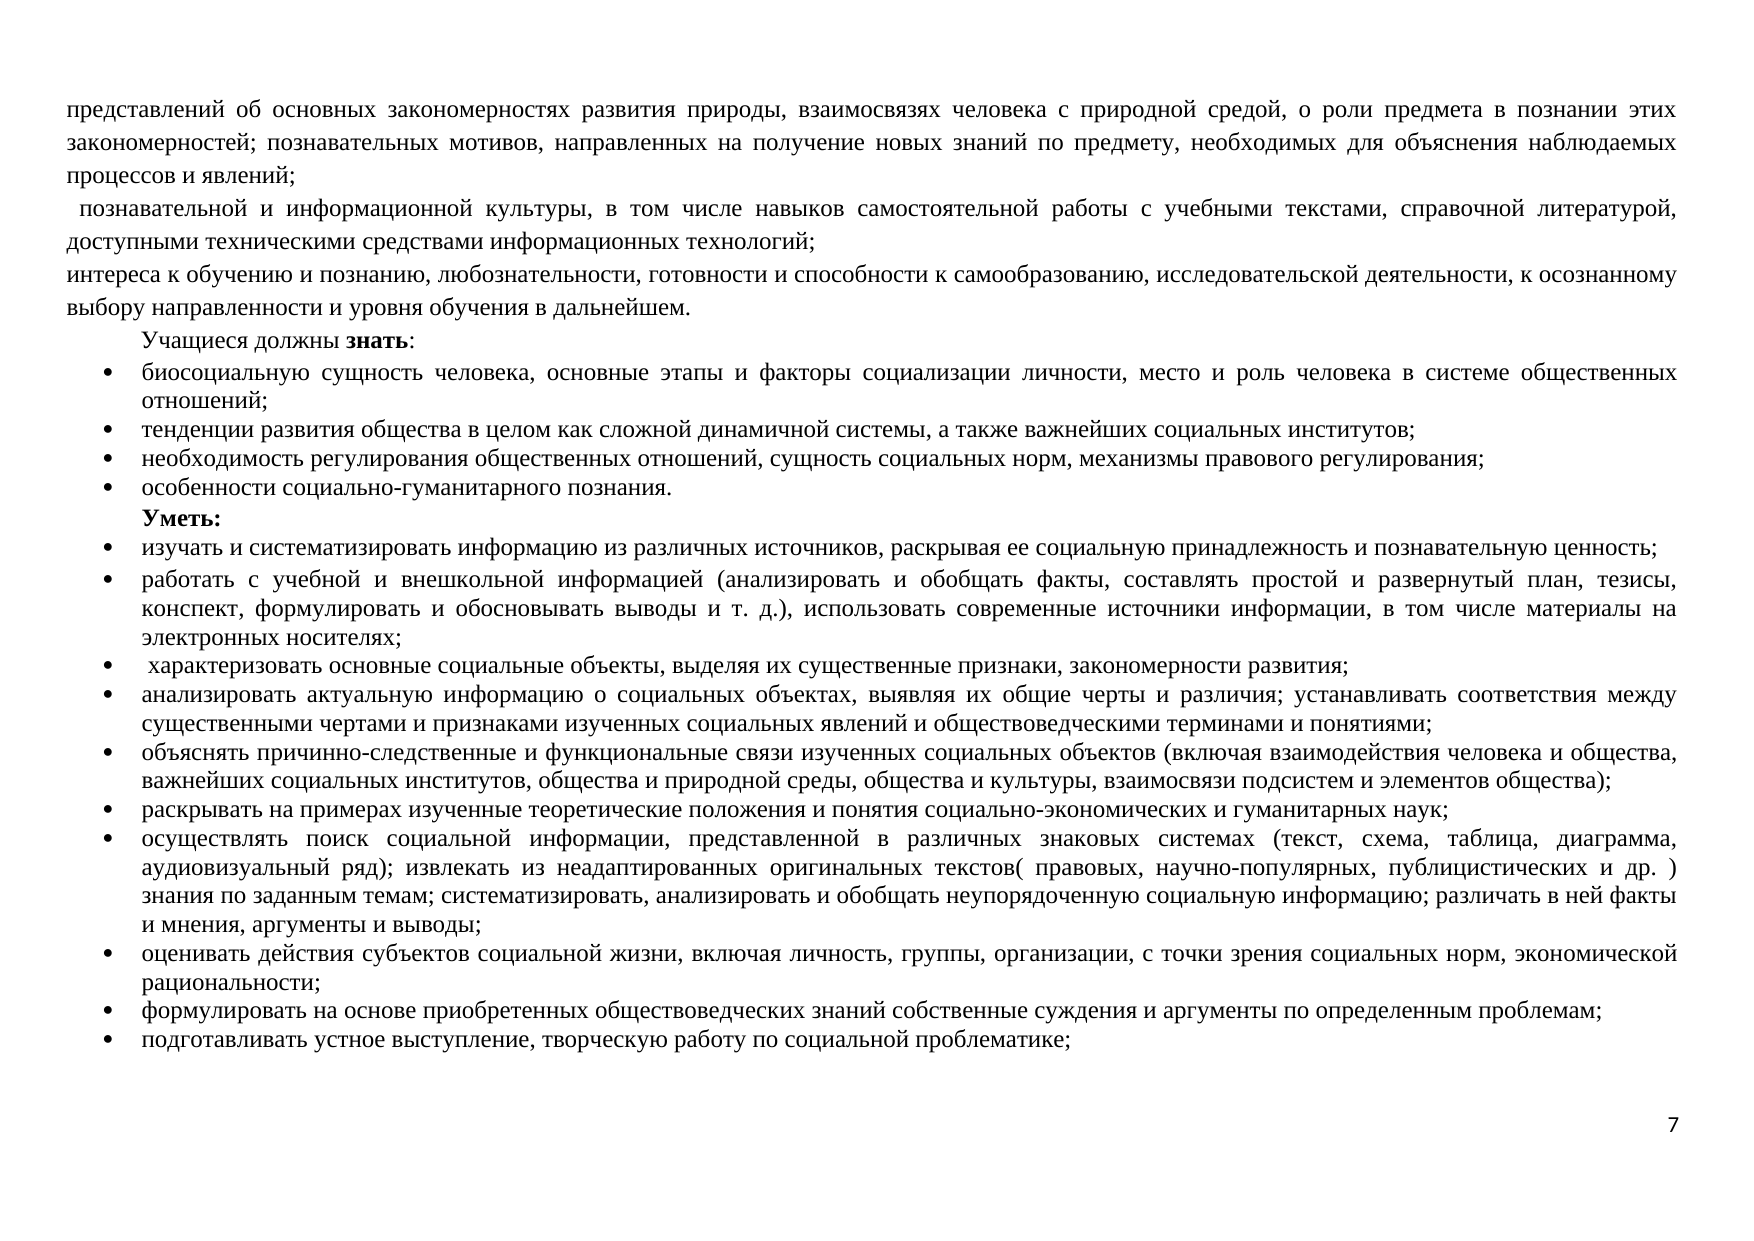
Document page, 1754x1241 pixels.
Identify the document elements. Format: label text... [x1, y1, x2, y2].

list анализировать актуальную информацию о социальных объектах, выявляя их общие черты и различия; устанавливать соответствия между существенными чертами и признаками изученных социальных явлений и обществоведческими терминами и понятиями; [104, 679, 1679, 737]
list осуществлять поиск социальной информации, представленной в различных знаковых системах (текст, схема, таблица, диаграмма, аудиовизуальный ряд); извлекать из неадаптированных оригинальных текстов( правовых, научно-популярных, публицистических и др. ) знания по заданным темам; систематизировать, анализировать и обобщать неупорядоченную социальную информацию; различать в ней факты и мнения, аргументы и выводы; [104, 823, 1679, 938]
text Уметь: [141, 503, 1679, 532]
list работать с учебной и внешкольной информацией (анализировать и обобщать факты, составлять простой и развернутый план, тезисы, конспект, формулировать и обосновывать выводы и т. д.), использовать современные источники информации, в том числе материалы на электронных носителях; [104, 564, 1679, 650]
list оценивать действия субъектов социальной жизни, включая личность, группы, организации, с точки зрения социальных норм, экономической рациональности; [104, 938, 1679, 995]
list изучать и систематизировать информацию из различных источников, раскрывая ее социальную принадлежность и познавательную ценность; [104, 532, 1679, 561]
list тенденции развития общества в целом как сложной динамичной системы, а также важнейших социальных институтов; [104, 414, 1679, 443]
text представлений об основных закономерностях развития природы, взаимосвязях человека с природной средой, о роли предмета в познании этих закономерностей; познавательных мотивов, направленных на получение новых знаний по предмету, необходимых для объяснения наблюдаемых процессов и явлений; [66, 94, 1679, 188]
list формулировать на основе приобретенных обществоведческих знаний собственные суждения и аргументы по определенным проблемам; [104, 995, 1679, 1024]
list биосоциальную сущность человека, основные этапы и факторы социализации личности, место и роль человека в системе общественных отношений; [104, 357, 1679, 414]
list характеризовать основные социальные объекты, выделяя их существенные признаки, закономерности развития; [104, 650, 1679, 679]
list раскрывать на примерах изученные теоретические положения и понятия социально-экономических и гуманитарных наук; [104, 794, 1679, 823]
list особенности социально-гуманитарного познания. [104, 472, 1679, 500]
list подготавливать устное выступление, творческую работу по социальной проблематике; [104, 1024, 1679, 1053]
text Учащиеся должны знать: [66, 325, 1679, 353]
list объяснять причинно-следственные и функциональные связи изученных социальных объектов (включая взаимодействия человека и общества, важнейших социальных институтов, общества и природной среды, общества и культуры, взаимосвязи подсистем и элементов общества); [104, 737, 1679, 794]
text интереса к обучению и познанию, любознательности, готовности и способности к самообразованию, исследовательской деятельности, к осознанному выбору направленности и уровня обучения в дальнейшем. [66, 259, 1679, 321]
text познавательной и информационной культуры, в том числе навыков самостоятельной работы с учебными текстами, справочной литературой, доступными техническими средствами информационных технологий; [66, 193, 1679, 254]
list необходимость регулирования общественных отношений, сущность социальных норм, механизмы правового регулирования; [104, 443, 1679, 472]
